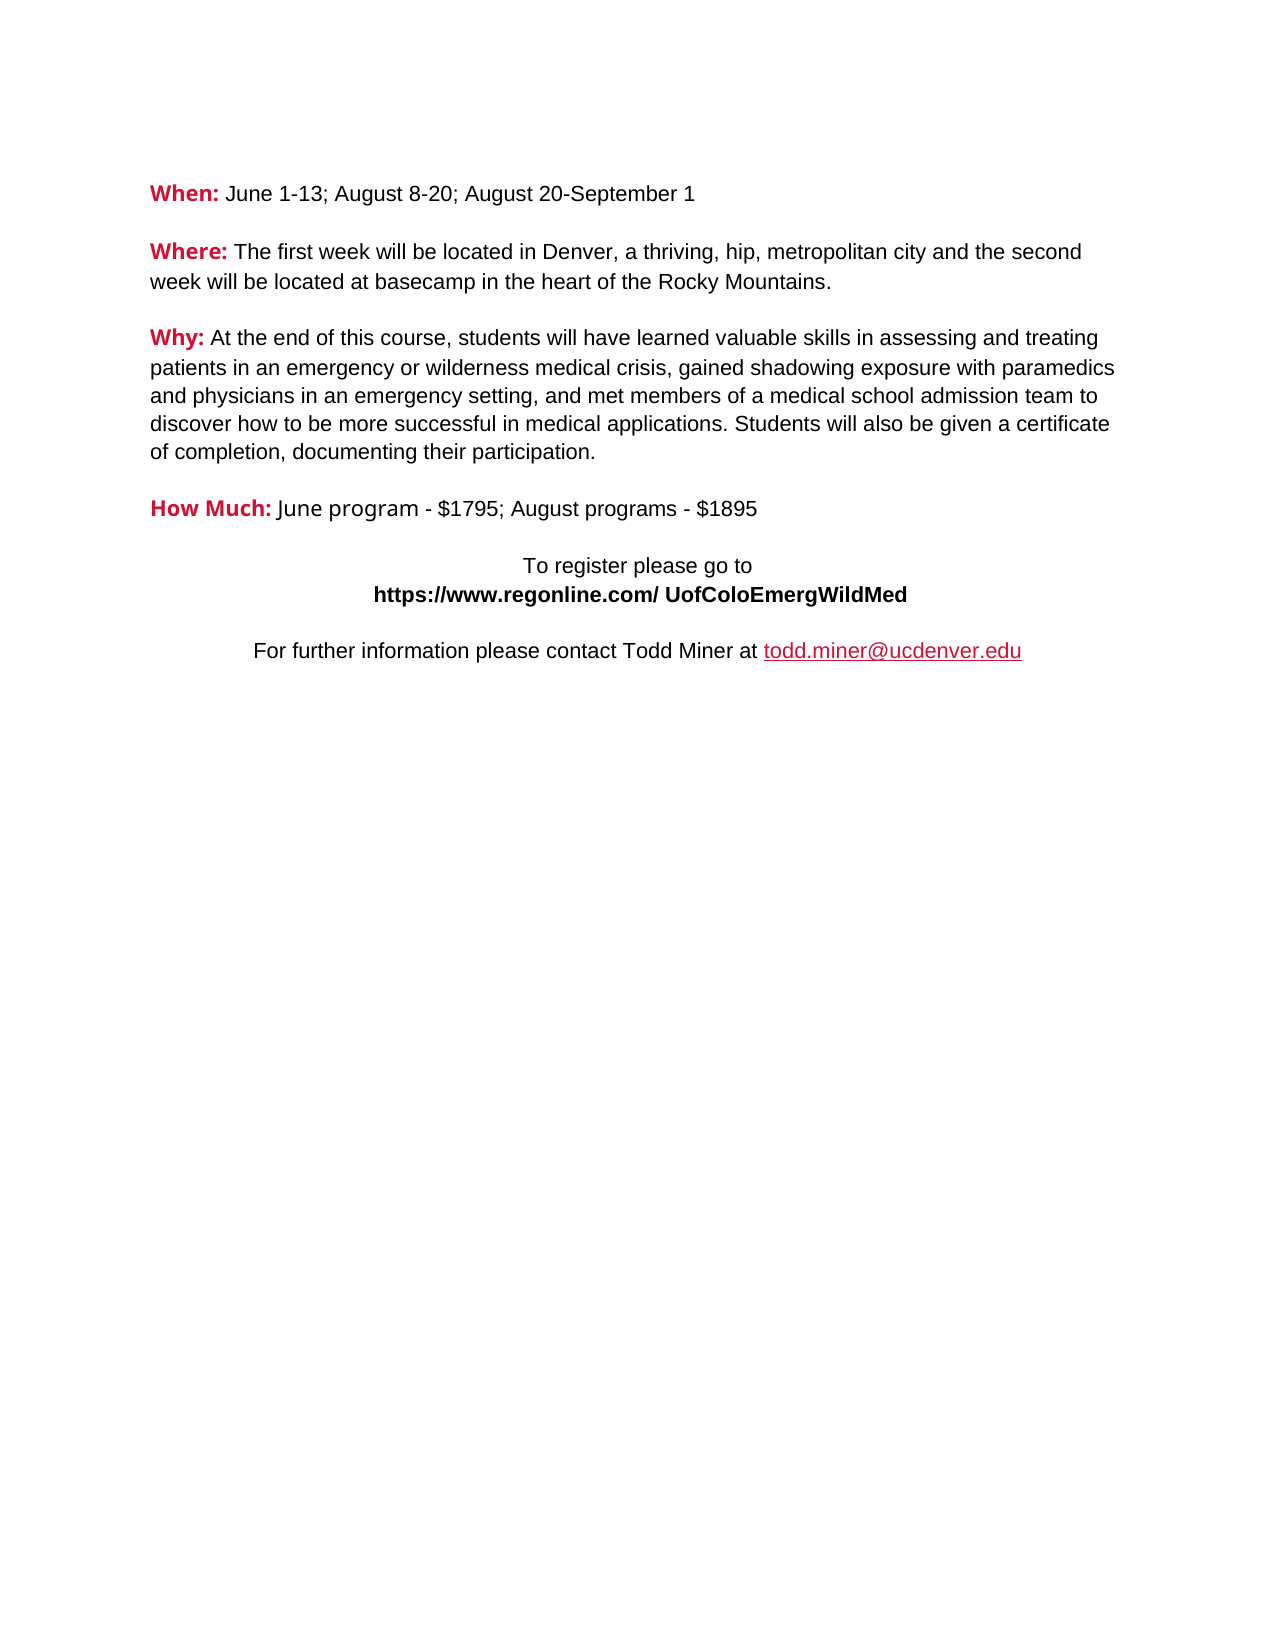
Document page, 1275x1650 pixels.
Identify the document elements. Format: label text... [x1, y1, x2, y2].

text For further information please contact Todd Miner at todd.miner@ucdenver.edu [150, 607, 1125, 663]
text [150, 150, 1125, 464]
text How Much: June program - $1795; August programs - $1895 [150, 492, 1125, 522]
text To register please go to [150, 550, 1125, 578]
text https://www.regonline.com/ UofColoEmergWildMed [150, 578, 1125, 607]
